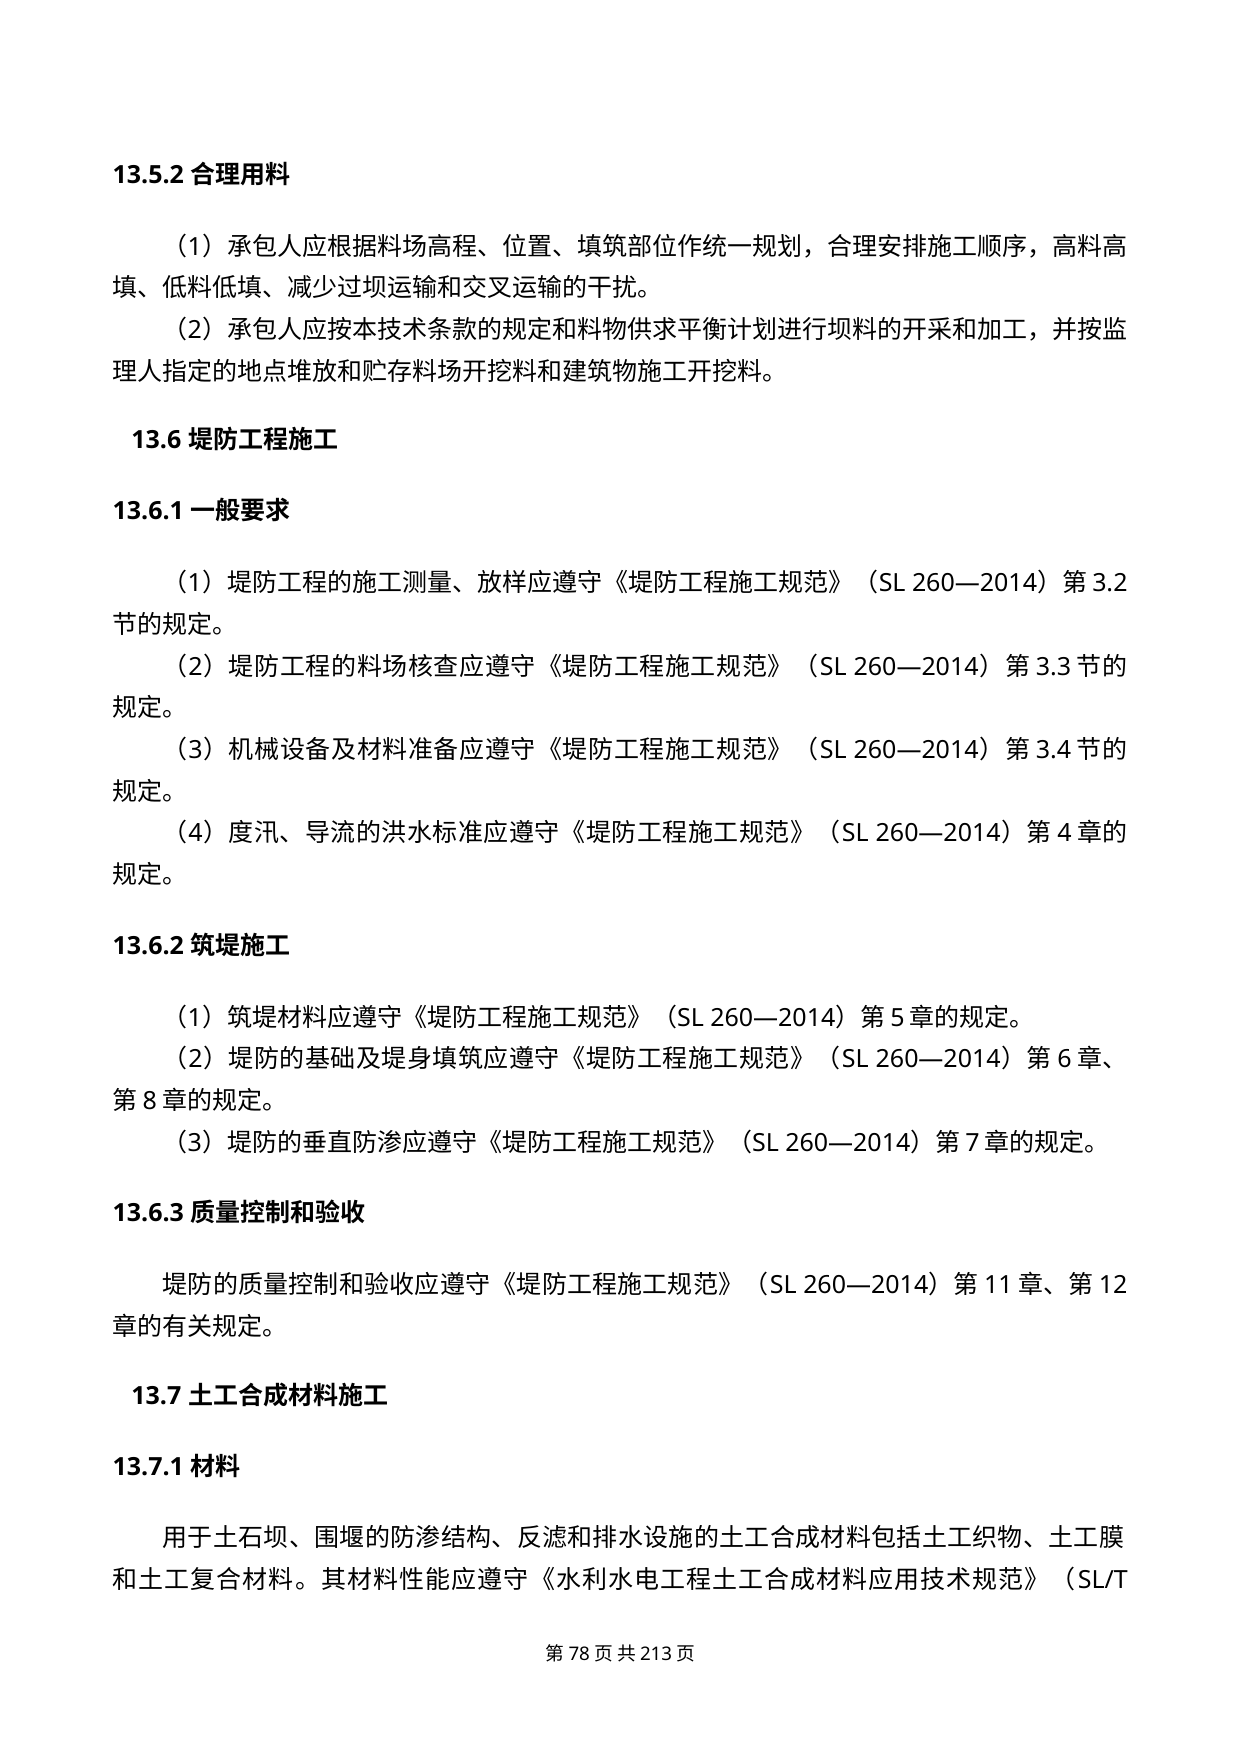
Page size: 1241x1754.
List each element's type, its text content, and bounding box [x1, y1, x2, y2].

text （3）机械设备及材料准备应遵守《堤防工程施工规范》（SL 260—2014）第3.4节的规定。 [112, 725, 1128, 808]
subtitle 13.5.2 合理用料 [112, 150, 1128, 192]
text （3）堤防的垂直防渗应遵守《堤防工程施工规范》（SL 260—2014）第7章的规定。 [112, 1118, 1128, 1159]
subtitle 13.6.3 质量控制和验收 [112, 1188, 1128, 1230]
text （1）堤防工程的施工测量、放样应遵守《堤防工程施工规范》（SL 260—2014）第3.2节的规定。 [112, 558, 1128, 642]
text （2）堤防的基础及堤身填筑应遵守《堤防工程施工规范》（SL 260—2014）第6章、第8章的规定。 [112, 1034, 1128, 1118]
text （1）筑堤材料应遵守《堤防工程施工规范》（SL 260—2014）第5章的规定。 [112, 993, 1128, 1034]
text （2）堤防工程的料场核查应遵守《堤防工程施工规范》（SL 260—2014）第3.3节的规定。 [112, 642, 1128, 725]
text （1）承包人应根据料场高程、位置、填筑部位作统一规划，合理安排施工顺序，高料高填、低料低填、减少过坝运输和交叉运输的干扰。 [112, 222, 1128, 305]
subtitle 13.6 堤防工程施工 [131, 416, 1128, 457]
text 堤防的质量控制和验收应遵守《堤防工程施工规范》（SL 260—2014）第11章、第12章的有关规定。 [112, 1260, 1128, 1344]
subtitle 13.7 土工合成材料施工 [131, 1371, 1128, 1412]
subtitle 13.6.1 一般要求 [112, 486, 1128, 528]
subtitle 13.7.1 材料 [112, 1442, 1128, 1483]
subtitle 13.6.2 筑堤施工 [112, 921, 1128, 962]
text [112, 1513, 1128, 1597]
text （4）度汛、导流的洪水标准应遵守《堤防工程施工规范》（SL 260—2014）第4章的规定。 [112, 808, 1128, 892]
text （2）承包人应按本技术条款的规定和料物供求平衡计划进行坝料的开采和加工，并按监理人指定的地点堆放和贮存料场开挖料和建筑物施工开挖料。 [112, 305, 1128, 388]
